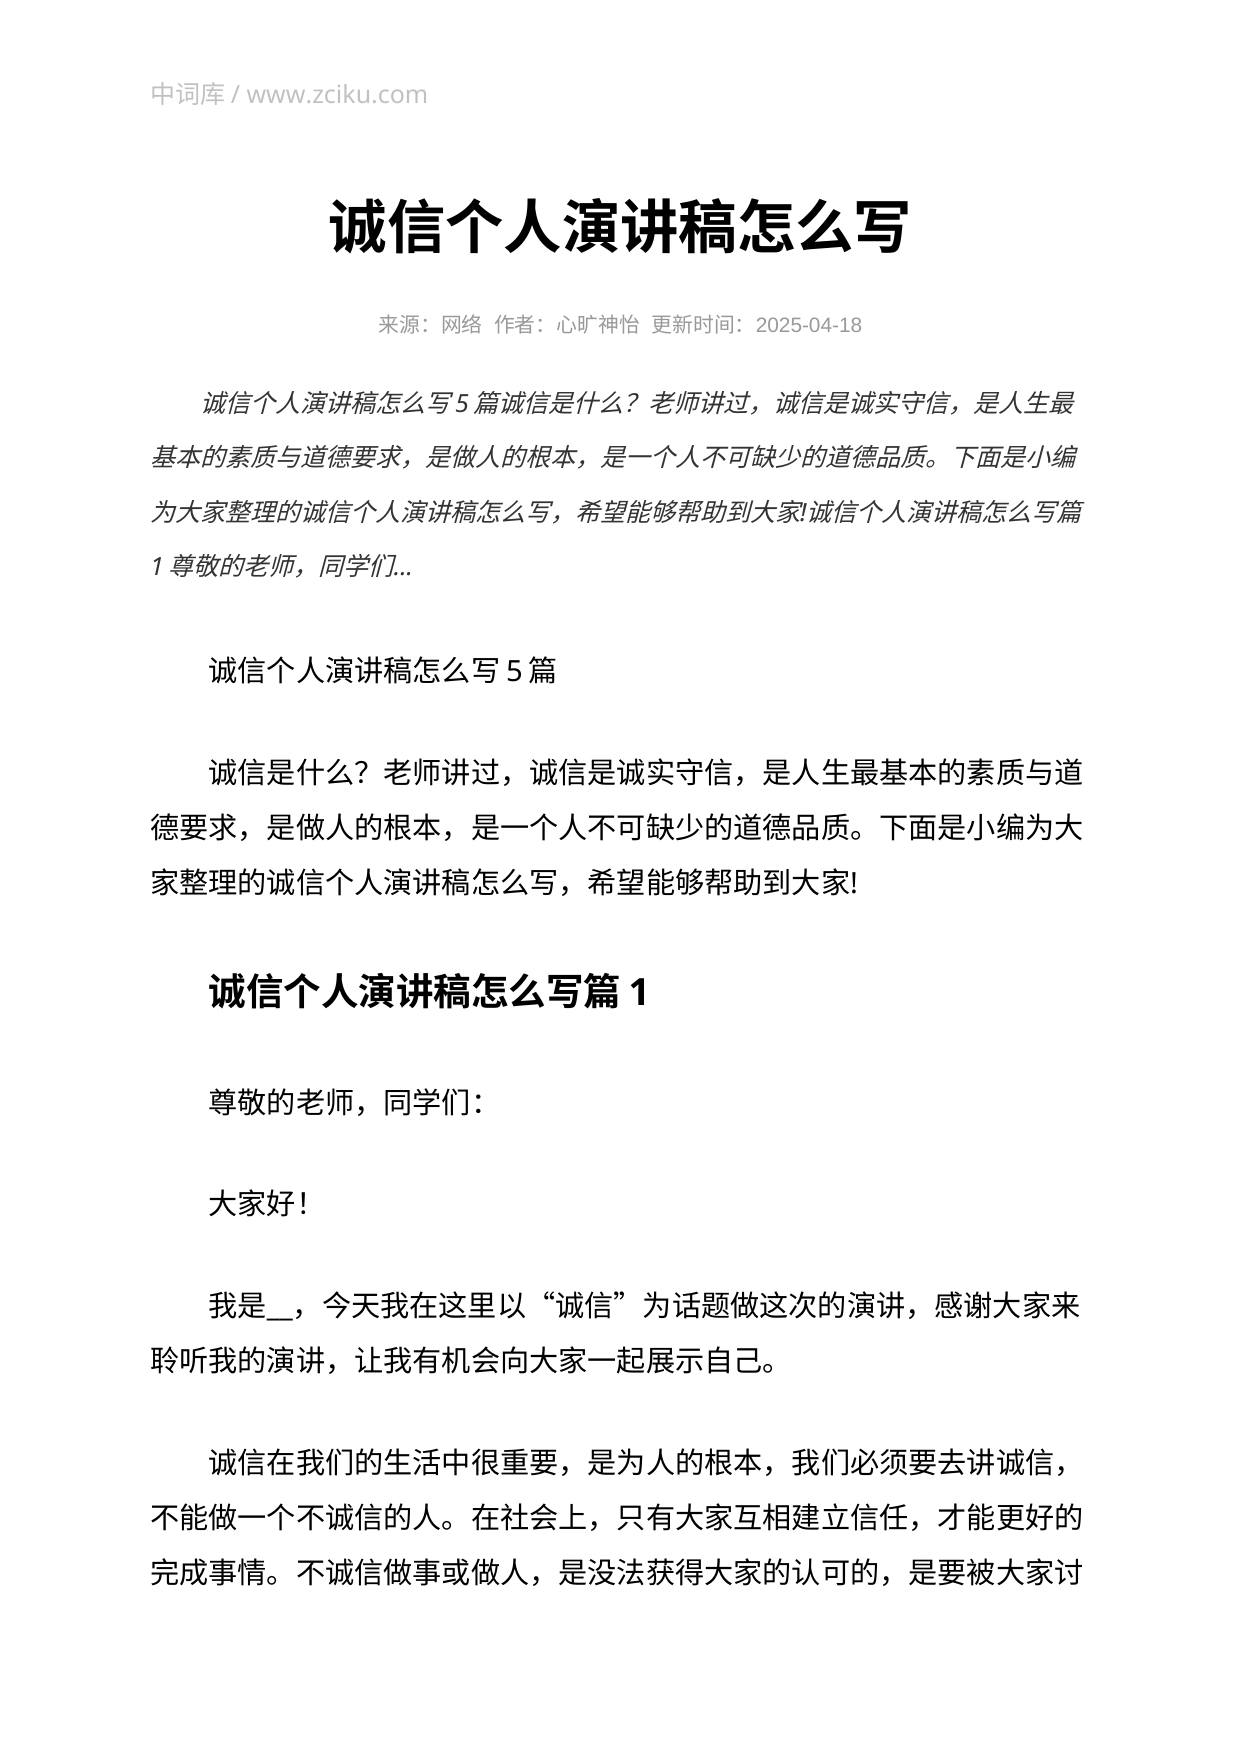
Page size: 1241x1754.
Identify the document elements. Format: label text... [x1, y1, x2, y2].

text 诚信个人演讲稿怎么写篇1 [150, 962, 1090, 1016]
text 诚信个人演讲稿怎么写5篇诚信是什么？老师讲过，诚信是诚实守信，是人生最基本的素质与道德要求，是做人的根本，是一个人不可缺少的道德品质。下面是小编为大家整理的诚信个人演讲稿怎么写，希望能够帮助到大家!诚信个人演讲稿怎么写篇1尊敬的老师，同学们... [150, 383, 1090, 583]
text 诚信是什么？老师讲过，诚信是诚实守信，是人生最基本的素质与道德要求，是做人的根本，是一个人不可缺少的道德品质。下面是小编为大家整理的诚信个人演讲稿怎么写，希望能够帮助到大家! [150, 750, 1090, 902]
text 大家好！ [150, 1181, 1090, 1223]
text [150, 1439, 1090, 1592]
text 诚信个人演讲稿怎么写5篇 [150, 648, 1090, 690]
text 我是__，今天我在这里以“诚信”为话题做这次的演讲，感谢大家来聆听我的演讲，让我有机会向大家一起展示自己。 [150, 1283, 1090, 1380]
subtitle 诚信个人演讲稿怎么写 [150, 181, 1090, 266]
text 尊敬的老师，同学们： [150, 1079, 1090, 1121]
text 来源：网络 作者：心旷神怡 更新时间：2025-04-18 [150, 313, 1090, 337]
